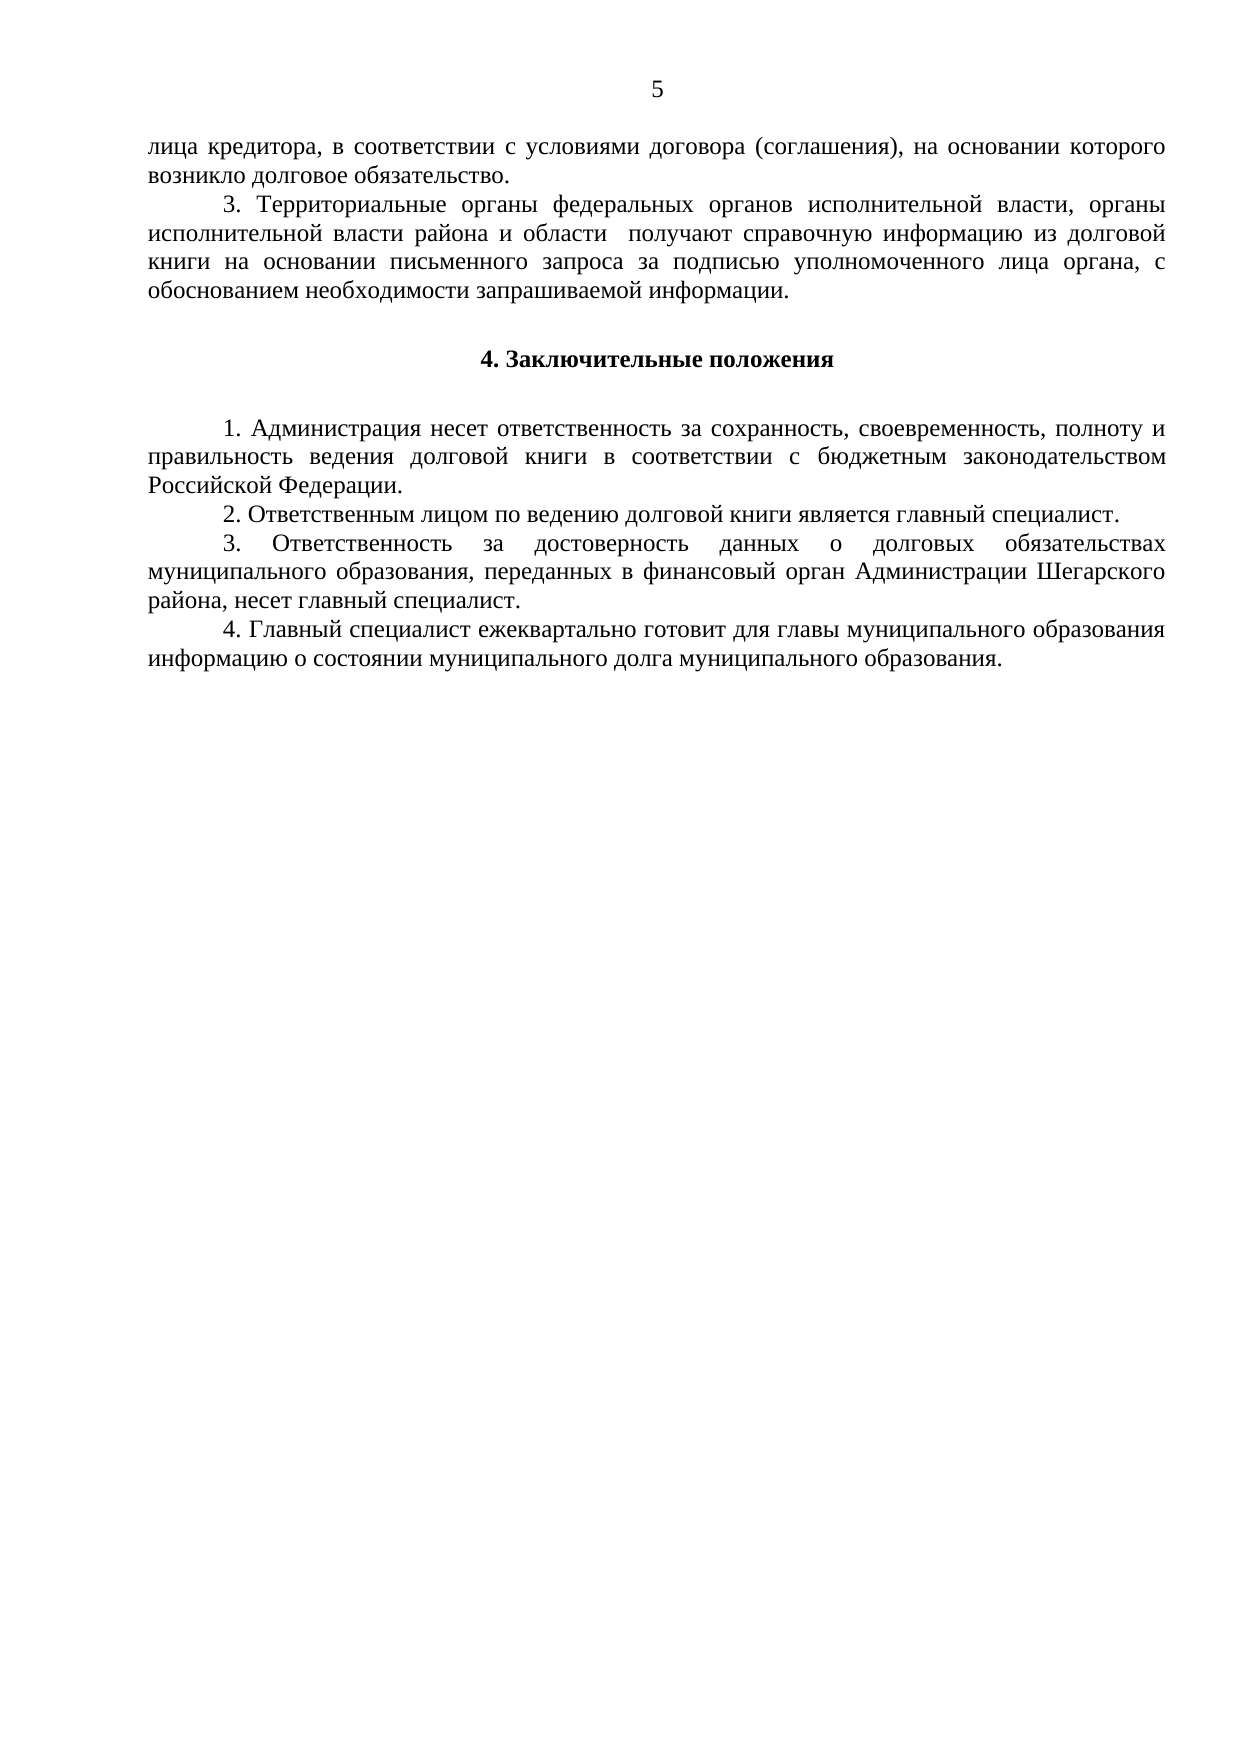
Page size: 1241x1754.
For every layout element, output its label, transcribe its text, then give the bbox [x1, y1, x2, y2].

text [148, 131, 1167, 189]
text 1. Администрация несет ответственность за сохранность, своевременность, полноту и правильность ведения долговой книги в соответствии с бюджетным законодательством Российской Федерации. [148, 413, 1167, 499]
subtitle 4. Заключительные положения [148, 344, 1167, 373]
text 2. Ответственным лицом по ведению долговой книги является главный специалист. [148, 499, 1167, 528]
text 3. Территориальные органы федеральных органов исполнительной власти, органы исполнительной власти района и области получают справочную информацию из долговой книги на основании письменного запроса за подписью уполномоченного лица органа, с обоснованием необходимости запрашиваемой информации. [148, 189, 1167, 304]
text 3. Ответственность за достоверность данных о долговых обязательствах муниципального образования, переданных в финансовый орган Администрации Шегарского района, несет главный специалист. [148, 528, 1167, 614]
text 4. Главный специалист ежеквартально готовит для главы муниципального образования информацию о состоянии муниципального долга муниципального образования. [148, 614, 1167, 671]
